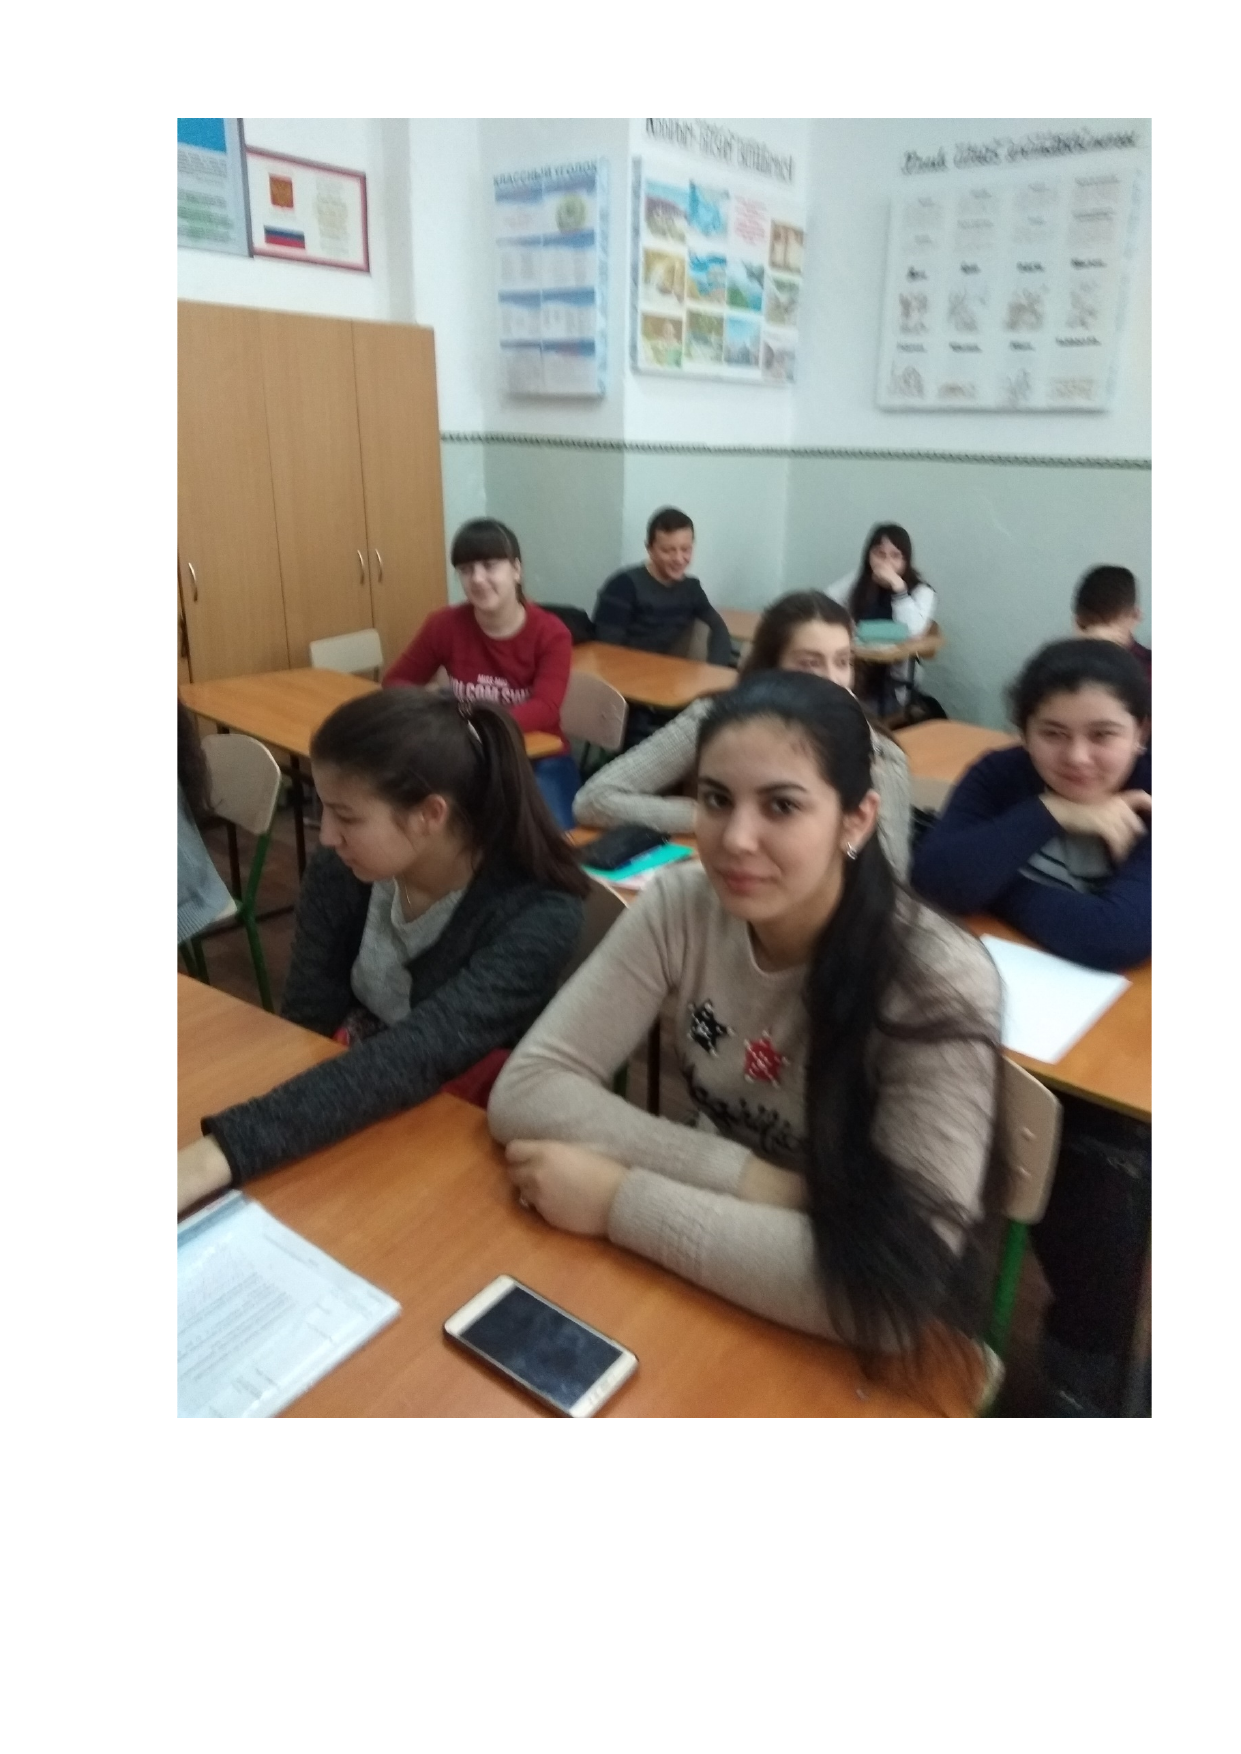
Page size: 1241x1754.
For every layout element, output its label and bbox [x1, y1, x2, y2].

picture [177, 118, 1152, 1418]
